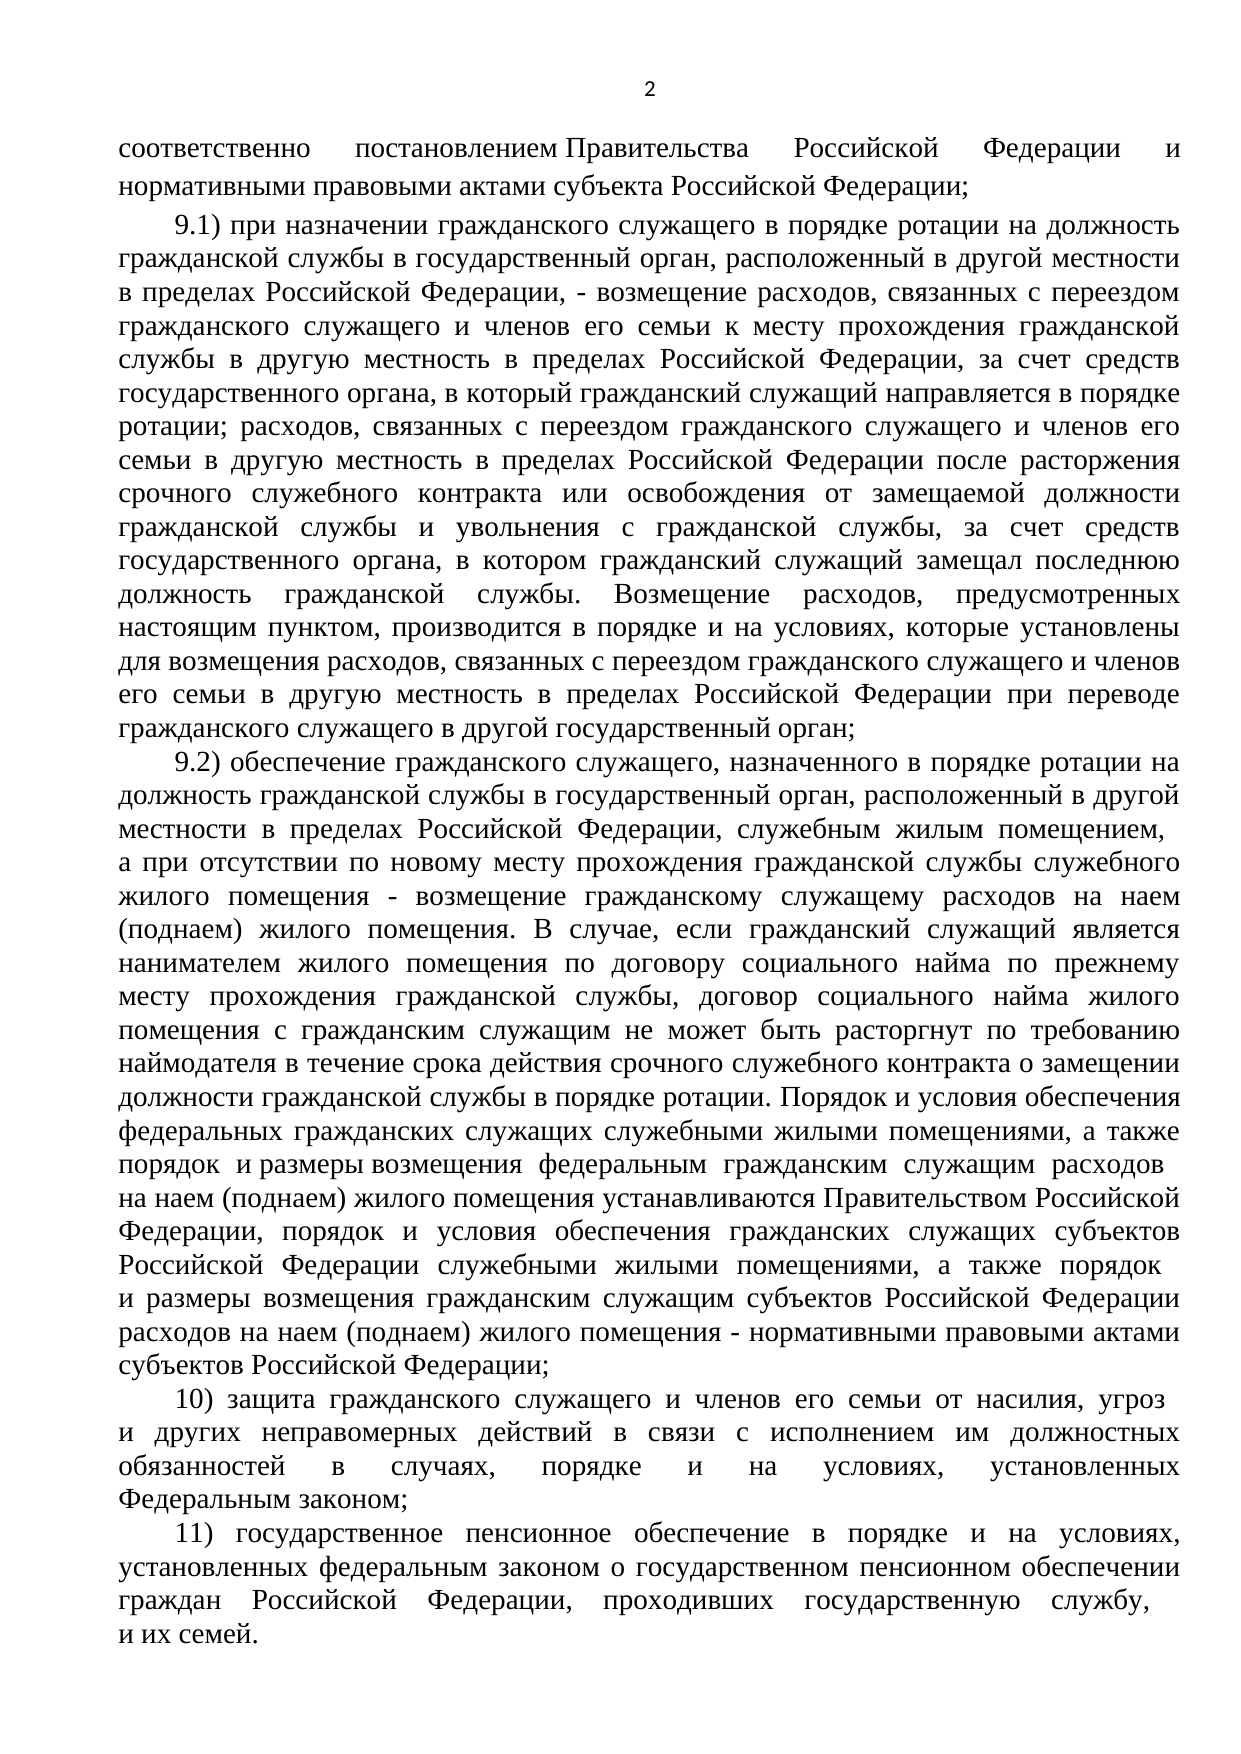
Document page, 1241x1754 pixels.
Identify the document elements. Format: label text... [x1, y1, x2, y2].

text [118, 130, 1181, 202]
text 9.2) обеспечение гражданского служащего, назначенного в порядке ротации на должность гражданской службы в государственный орган, расположенный в другой местности в пределах Российской Федерации, служебным жилым помещением, а при отсутствии по новому месту прохождения гражданской службы служебного жилого помещения - возмещение гражданскому служащему расходов на наем (поднаем) жилого помещения. В случае, если гражданский служащий является нанимателем жилого помещения по договору социального найма по прежнему месту прохождения гражданской службы, договор социального найма жилого помещения с гражданским служащим не может быть расторгнут по требованию наймодателя в течение срока действия срочного служебного контракта о замещении должности гражданской службы в порядке ротации. Порядок и условия обеспечения федеральных гражданских служащих служебными жилыми помещениями, а также порядок и размеры возмещения федеральным гражданским служащим расходов на наем (поднаем) жилого помещения устанавливаются Правительством Российской Федерации, порядок и условия обеспечения гражданских служащих субъектов Российской Федерации служебными жилыми помещениями, а также порядок и размеры возмещения гражданским служащим субъектов Российской Федерации расходов на наем (поднаем) жилого помещения - нормативными правовыми актами субъектов Российской Федерации; [118, 744, 1181, 1381]
text 11) государственное пенсионное обеспечение в порядке и на условиях, установленных федеральным законом о государственном пенсионном обеспечении граждан Российской Федерации, проходивших государственную службу, и их семей. [118, 1515, 1181, 1649]
text 10) защита гражданского служащего и членов его семьи от насилия, угроз и других неправомерных действий в связи с исполнением им должностных обязанностей в случаях, порядке и на условиях, установленных Федеральным законом; [118, 1381, 1181, 1515]
text 9.1) при назначении гражданского служащего в порядке ротации на должность гражданской службы в государственный орган, расположенный в другой местности в пределах Российской Федерации, - возмещение расходов, связанных с переездом гражданского служащего и членов его семьи к месту прохождения гражданской службы в другую местность в пределах Российской Федерации, за счет средств государственного органа, в который гражданский служащий направляется в порядке ротации; расходов, связанных с переездом гражданского служащего и членов его семьи в другую местность в пределах Российской Федерации после расторжения срочного служебного контракта или освобождения от замещаемой должности гражданской службы и увольнения с гражданской службы, за счет средств государственного органа, в котором гражданский служащий замещал последнюю должность гражданской службы. Возмещение расходов, предусмотренных настоящим пунктом, производится в порядке и на условиях, которые установлены для возмещения расходов, связанных с переездом гражданского служащего и членов его семьи в другую местность в пределах Российской Федерации при переводе гражданского служащего в другой государственный орган; [118, 207, 1181, 744]
